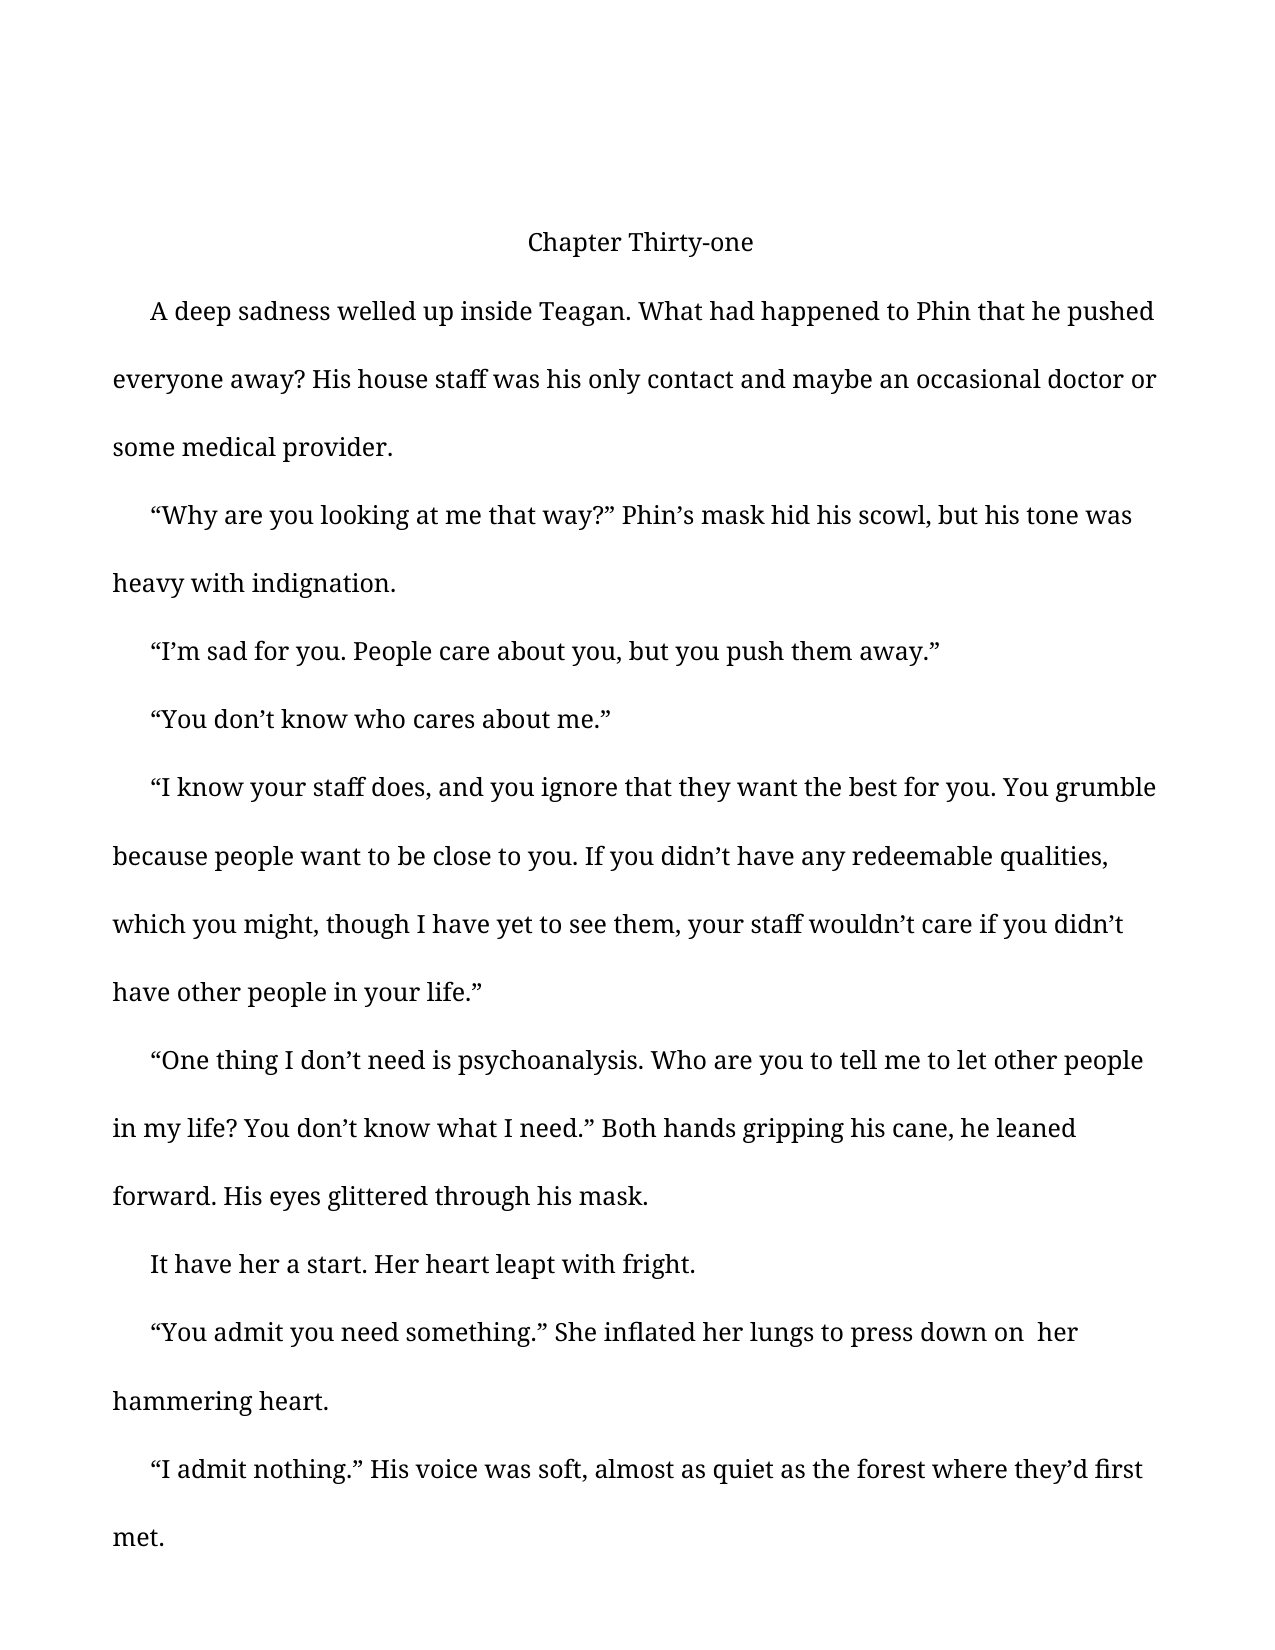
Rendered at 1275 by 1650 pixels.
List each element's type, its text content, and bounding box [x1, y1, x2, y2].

text “One thing I don’t need is psychoanalysis. Who are you to tell me to let other people in my life? You don’t know what I need.” Both hands gripping his cane, he leaned forward. His eyes glittered through his mask. [112, 1042, 1168, 1213]
text Chapter Thirty-one [112, 225, 1168, 259]
text “You admit you need something.” She inflated her lungs to press down on her hammering heart. [112, 1315, 1168, 1417]
text “Why are you looking at me that way?” Phin’s mask hid his scowl, but his tone was heavy with indignation. [112, 497, 1168, 600]
text It have her a start. Her heart leapt with fright. [112, 1247, 1168, 1281]
text A deep sadness welled up inside Teagan. What had happened to Phin that he pushed everyone away? His house staff was his only contact and maybe an occasional doctor or some medical provider. [112, 293, 1168, 463]
text “I’m sad for you. People care about you, but you push them away.” [112, 634, 1168, 668]
text “I know your staff does, and you ignore that they want the best for you. You grumble because people want to be close to you. If you didn’t have any redeemable qualities, which you might, though I have yet to see them, your staff wouldn’t care if you didn’t have other people in your life.” [112, 770, 1168, 1008]
text “You don’t know who cares about me.” [112, 702, 1168, 736]
text “I admit nothing.” His voice was soft, almost as quiet as the forest where they’d first met. [112, 1451, 1168, 1553]
